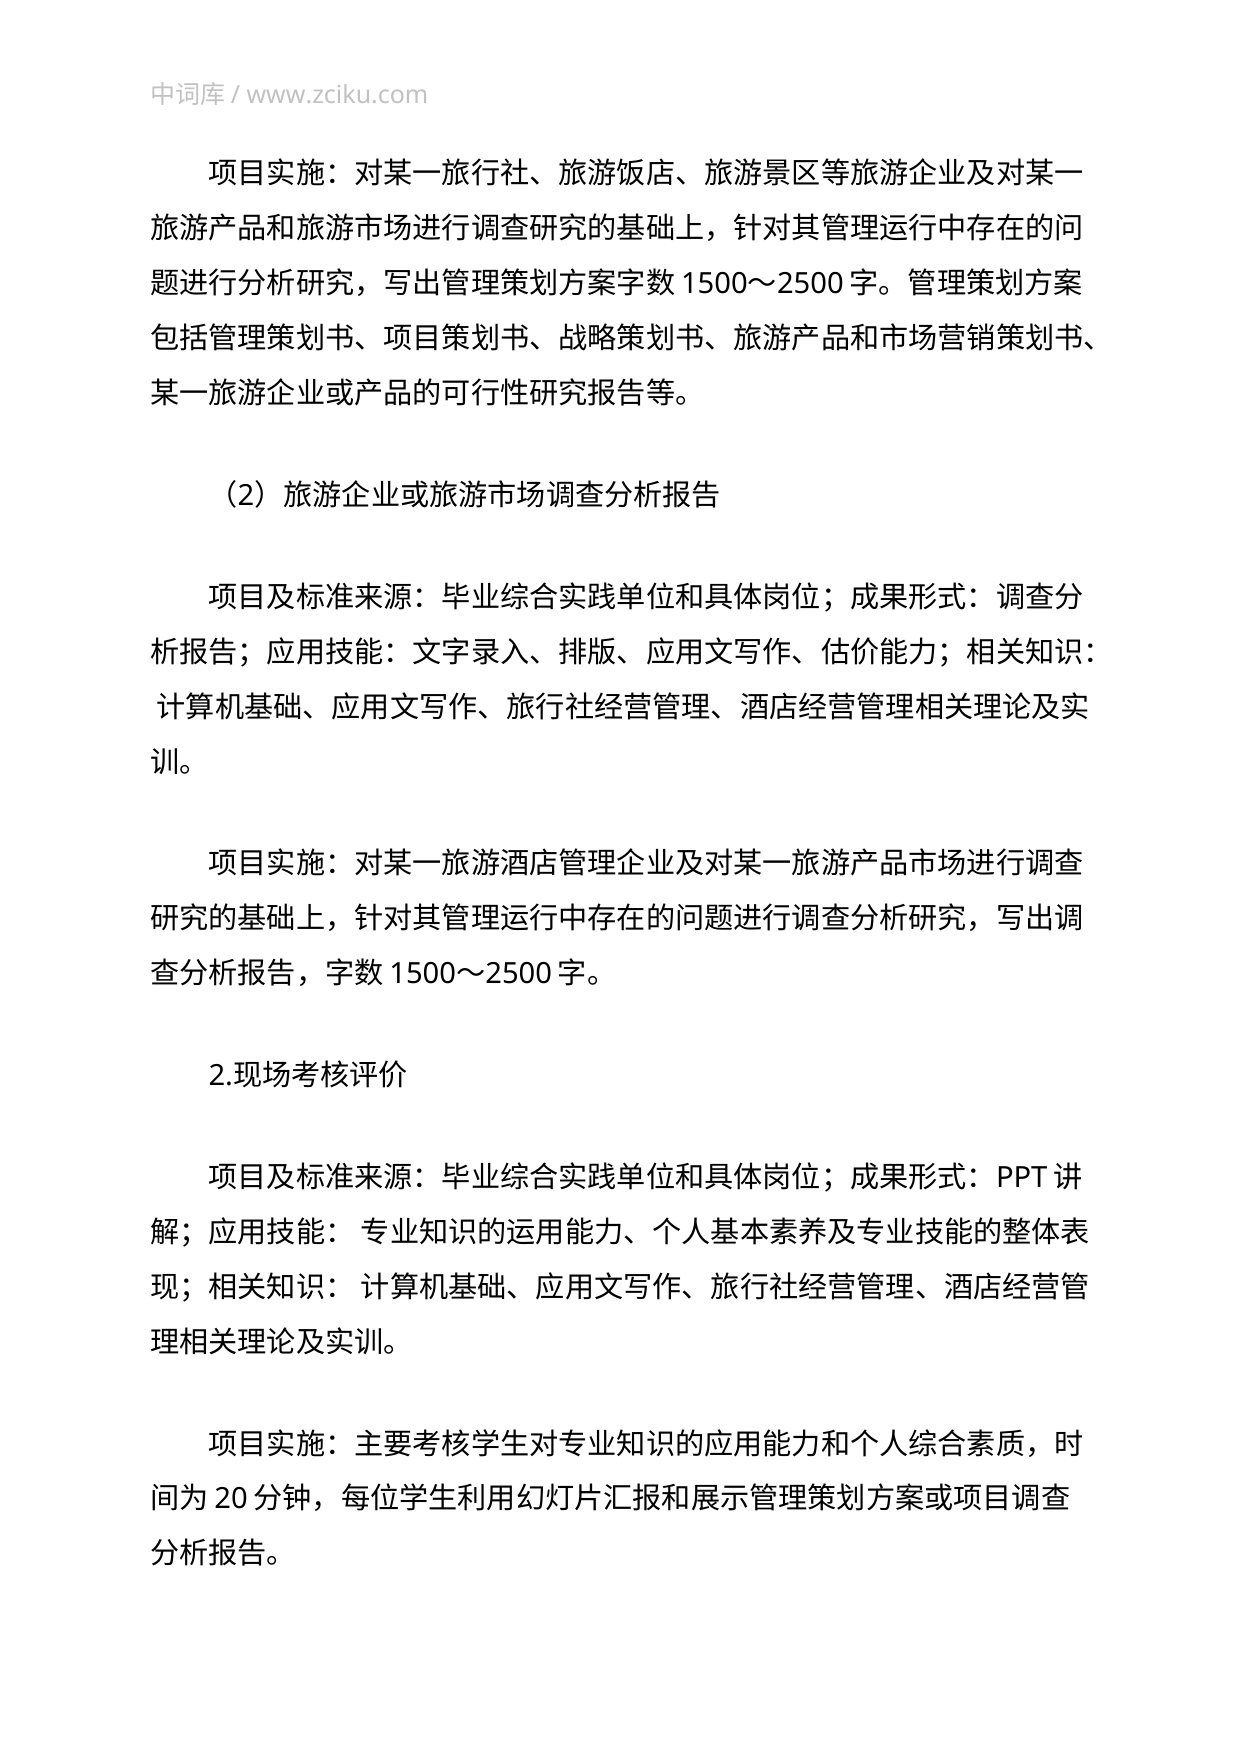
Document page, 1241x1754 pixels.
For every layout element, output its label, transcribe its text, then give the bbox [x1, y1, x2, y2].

text 项目实施：主要考核学生对专业知识的应用能力和个人综合素质，时间为20分钟，每位学生利用幻灯片汇报和展示管理策划方案或项目调查分析报告。 [150, 1420, 1090, 1572]
text 2.现场考核评价 [150, 1052, 1090, 1094]
text 项目及标准来源：毕业综合实践单位和具体岗位；成果形式：PPT讲解；应用技能： 专业知识的运用能力、个人基本素养及专业技能的整体表现；相关知识： 计算机基础、应用文写作、旅行社经营管理、酒店经营管理相关理论及实训。 [150, 1154, 1090, 1361]
text （2）旅游企业或旅游市场调查分析报告 [150, 471, 1090, 514]
text 项目实施：对某一旅游酒店管理企业及对某一旅游产品市场进行调查研究的基础上，针对其管理运行中存在的问题进行调查分析研究，写出调查分析报告，字数1500～2500字。 [150, 840, 1090, 992]
text 项目实施：对某一旅行社、旅游饭店、旅游景区等旅游企业及对某一旅游产品和旅游市场进行调查研究的基础上，针对其管理运行中存在的问题进行分析研究，写出管理策划方案字数1500～2500字。管理策划方案包括管理策划书、项目策划书、战略策划书、旅游产品和市场营销策划书、某一旅游企业或产品的可行性研究报告等。 [150, 150, 1090, 412]
text 项目及标准来源：毕业综合实践单位和具体岗位；成果形式：调查分析报告；应用技能：文字录入、排版、应用文写作、估价能力；相关知识： 计算机基础、应用文写作、旅行社经营管理、酒店经营管理相关理论及实训。 [150, 573, 1090, 780]
